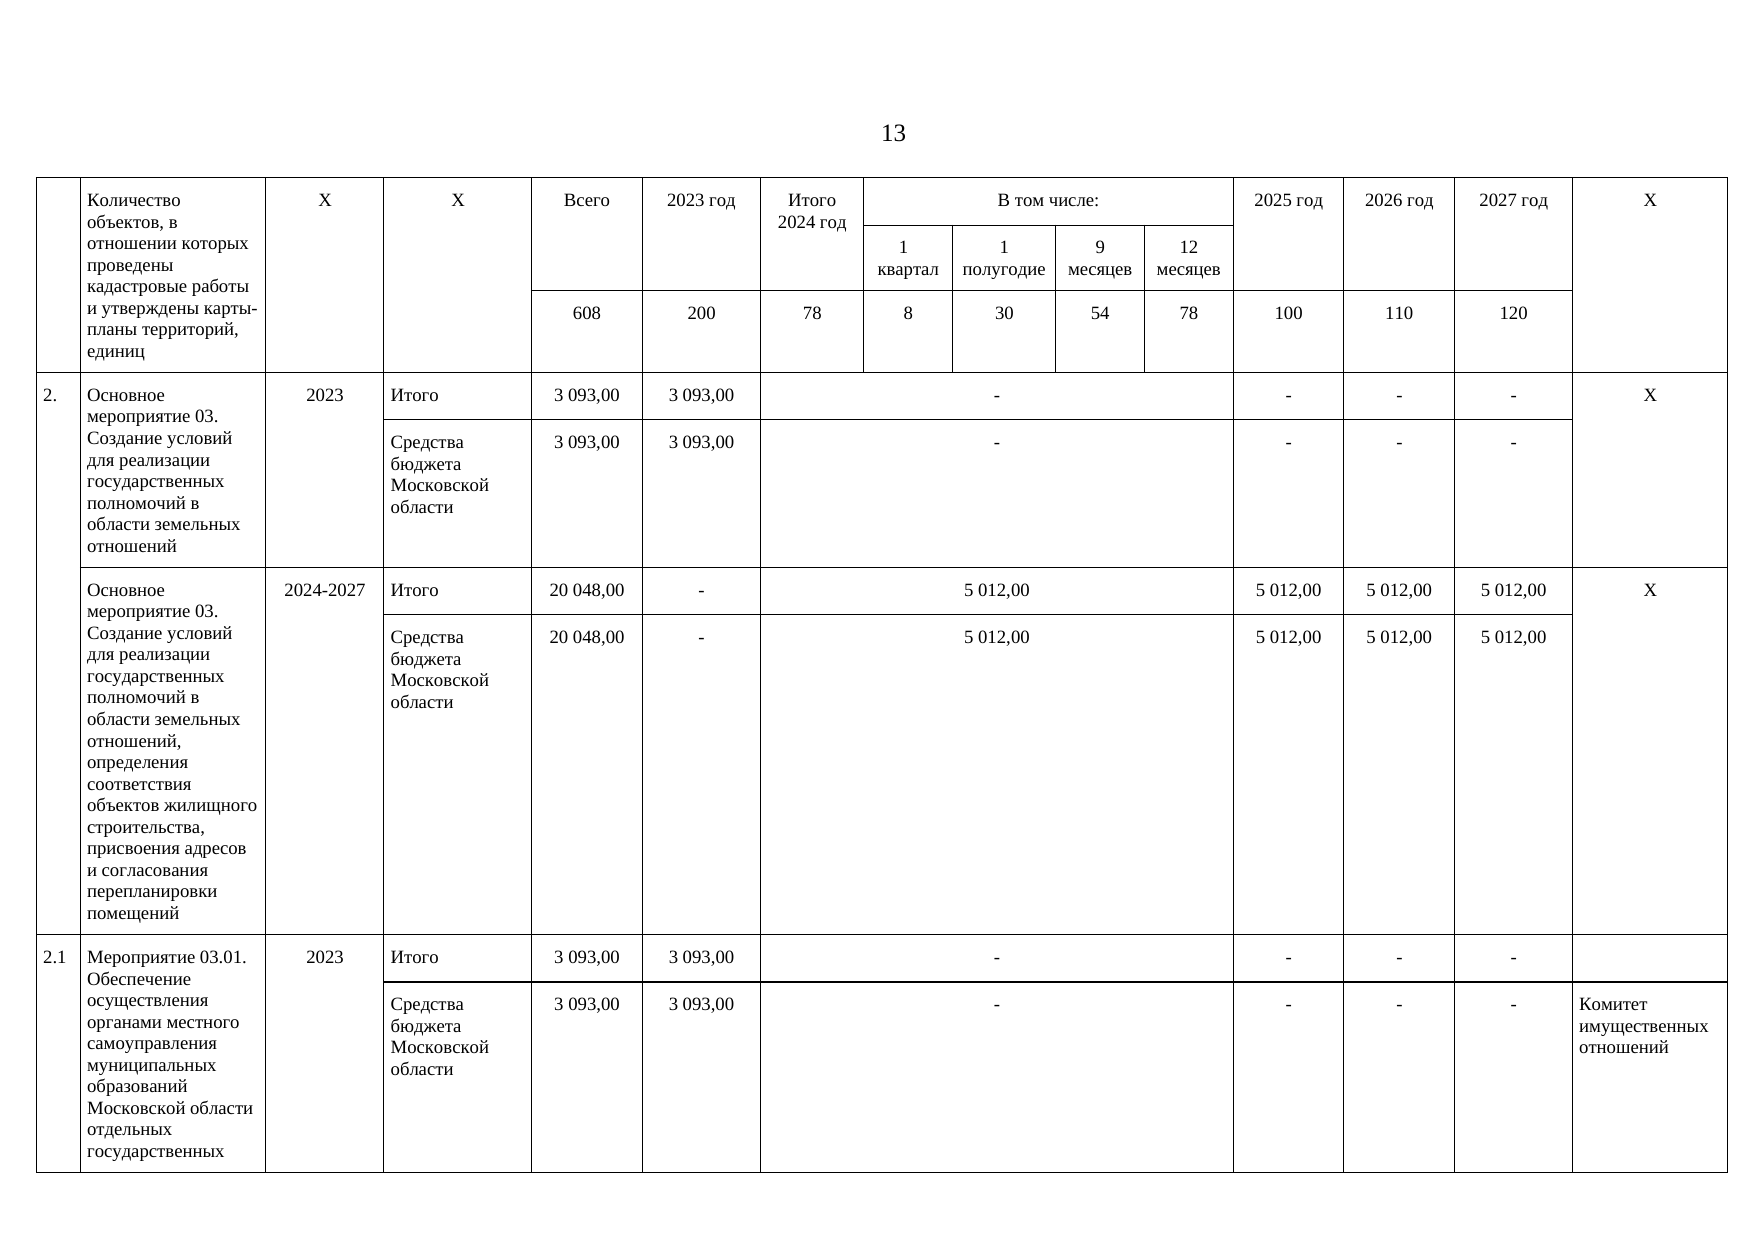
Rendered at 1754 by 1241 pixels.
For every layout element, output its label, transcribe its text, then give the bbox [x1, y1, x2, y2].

table_cell Основное мероприятие 03. Создание условий для реализации государственных полномочий в области земельных отношений, определения соответствия объектов жилищного строительства, присвоения адресов и согласования перепланировки помещений [81, 568, 265, 934]
table_cell - [761, 935, 1233, 981]
table_cell 3 093,00 [532, 983, 642, 1172]
table_cell 5 012,00 [761, 568, 1233, 614]
table_cell 8 [864, 291, 952, 372]
table_cell 200 [643, 291, 760, 372]
table_cell - [1234, 373, 1343, 419]
table_cell Х [1573, 373, 1727, 567]
table_cell 3 093,00 [643, 420, 760, 567]
table_cell 120 [1455, 291, 1572, 372]
table_cell 2027 год [1455, 178, 1572, 290]
table_cell 3 093,00 [532, 935, 642, 981]
table_cell - [761, 983, 1233, 1172]
table_cell Итого [384, 568, 531, 614]
table_cell 1 квартал [864, 226, 952, 290]
table_cell - [1455, 935, 1572, 981]
table_cell - [643, 615, 760, 934]
table_cell 5 012,00 [1234, 568, 1343, 614]
table_cell 2024-2027 [266, 568, 383, 934]
table_cell 20 048,00 [532, 615, 642, 934]
table_cell - [1455, 373, 1572, 419]
table_cell X [384, 178, 531, 372]
table_cell 2025 год [1234, 178, 1343, 290]
table_cell 2026 год [1344, 178, 1454, 290]
table_cell 5 012,00 [1455, 615, 1572, 934]
table_cell X [266, 178, 383, 372]
table_cell Количество объектов, в отношении которых проведены кадастровые работы и утверждены карты-планы территорий, единиц [81, 178, 265, 372]
table_cell 5 012,00 [1344, 615, 1454, 934]
table_cell Итого 2024 год [761, 178, 863, 290]
table_cell Средства бюджета Московской области [384, 420, 531, 567]
table_cell Всего [532, 178, 642, 290]
table_cell 2.1 [37, 935, 80, 1172]
table_cell Мероприятие 03.01. Обеспечение осуществления органами местного самоуправления муниципальных образований Московской области отдельных государственных полномочий Московской области в области земельных отношений [81, 935, 265, 1172]
table_cell 2. [37, 373, 80, 934]
table_cell 2023 [266, 935, 383, 1172]
table_cell 30 [953, 291, 1055, 372]
table_cell 608 [532, 291, 642, 372]
table_cell 5 012,00 [761, 615, 1233, 934]
table_cell - [1344, 983, 1454, 1172]
table_cell 12 месяцев [1145, 226, 1233, 290]
table_cell 78 [761, 291, 863, 372]
table_cell 100 [1234, 291, 1343, 372]
table_cell - [1344, 420, 1454, 567]
table_cell 3 093,00 [532, 420, 642, 567]
table_cell 3 093,00 [643, 373, 760, 419]
table_cell 54 [1056, 291, 1144, 372]
table_cell X [1573, 178, 1727, 372]
table_cell - [1455, 420, 1572, 567]
table_cell - [1234, 935, 1343, 981]
table_cell В том числе: [864, 178, 1233, 224]
table_cell - [761, 420, 1233, 567]
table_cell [384, 983, 531, 1172]
table_cell 110 [1344, 291, 1454, 372]
table_cell - [1344, 935, 1454, 981]
table_cell 1 полугодие [953, 226, 1055, 290]
table_cell 20 048,00 [532, 568, 642, 614]
table_cell 9 месяцев [1056, 226, 1144, 290]
table_cell 3 093,00 [643, 983, 760, 1172]
table_cell Средства бюджета Московской области [384, 615, 531, 934]
table_cell 3 093,00 [532, 373, 642, 419]
table_cell 3 093,00 [643, 935, 760, 981]
table_cell Итого [384, 935, 531, 981]
table_cell 78 [1145, 291, 1233, 372]
table_cell 5 012,00 [1455, 568, 1572, 614]
table_cell 2023 [266, 373, 383, 567]
table_cell - [1234, 420, 1343, 567]
table_cell 5 012,00 [1234, 615, 1343, 934]
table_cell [1573, 983, 1727, 1172]
table_cell - [1455, 983, 1572, 1172]
table_cell - [1344, 373, 1454, 419]
table_cell 5 012,00 [1344, 568, 1454, 614]
table_cell - [643, 568, 760, 614]
table_cell Х [1573, 568, 1727, 934]
table_cell - [1234, 983, 1343, 1172]
table_cell 2023 год [643, 178, 760, 290]
table_cell [1573, 935, 1727, 981]
table_cell Основное мероприятие 03. Создание условий для реализации государственных полномочий в области земельных отношений [81, 373, 265, 567]
table_cell Итого [384, 373, 531, 419]
table_cell - [761, 373, 1233, 419]
